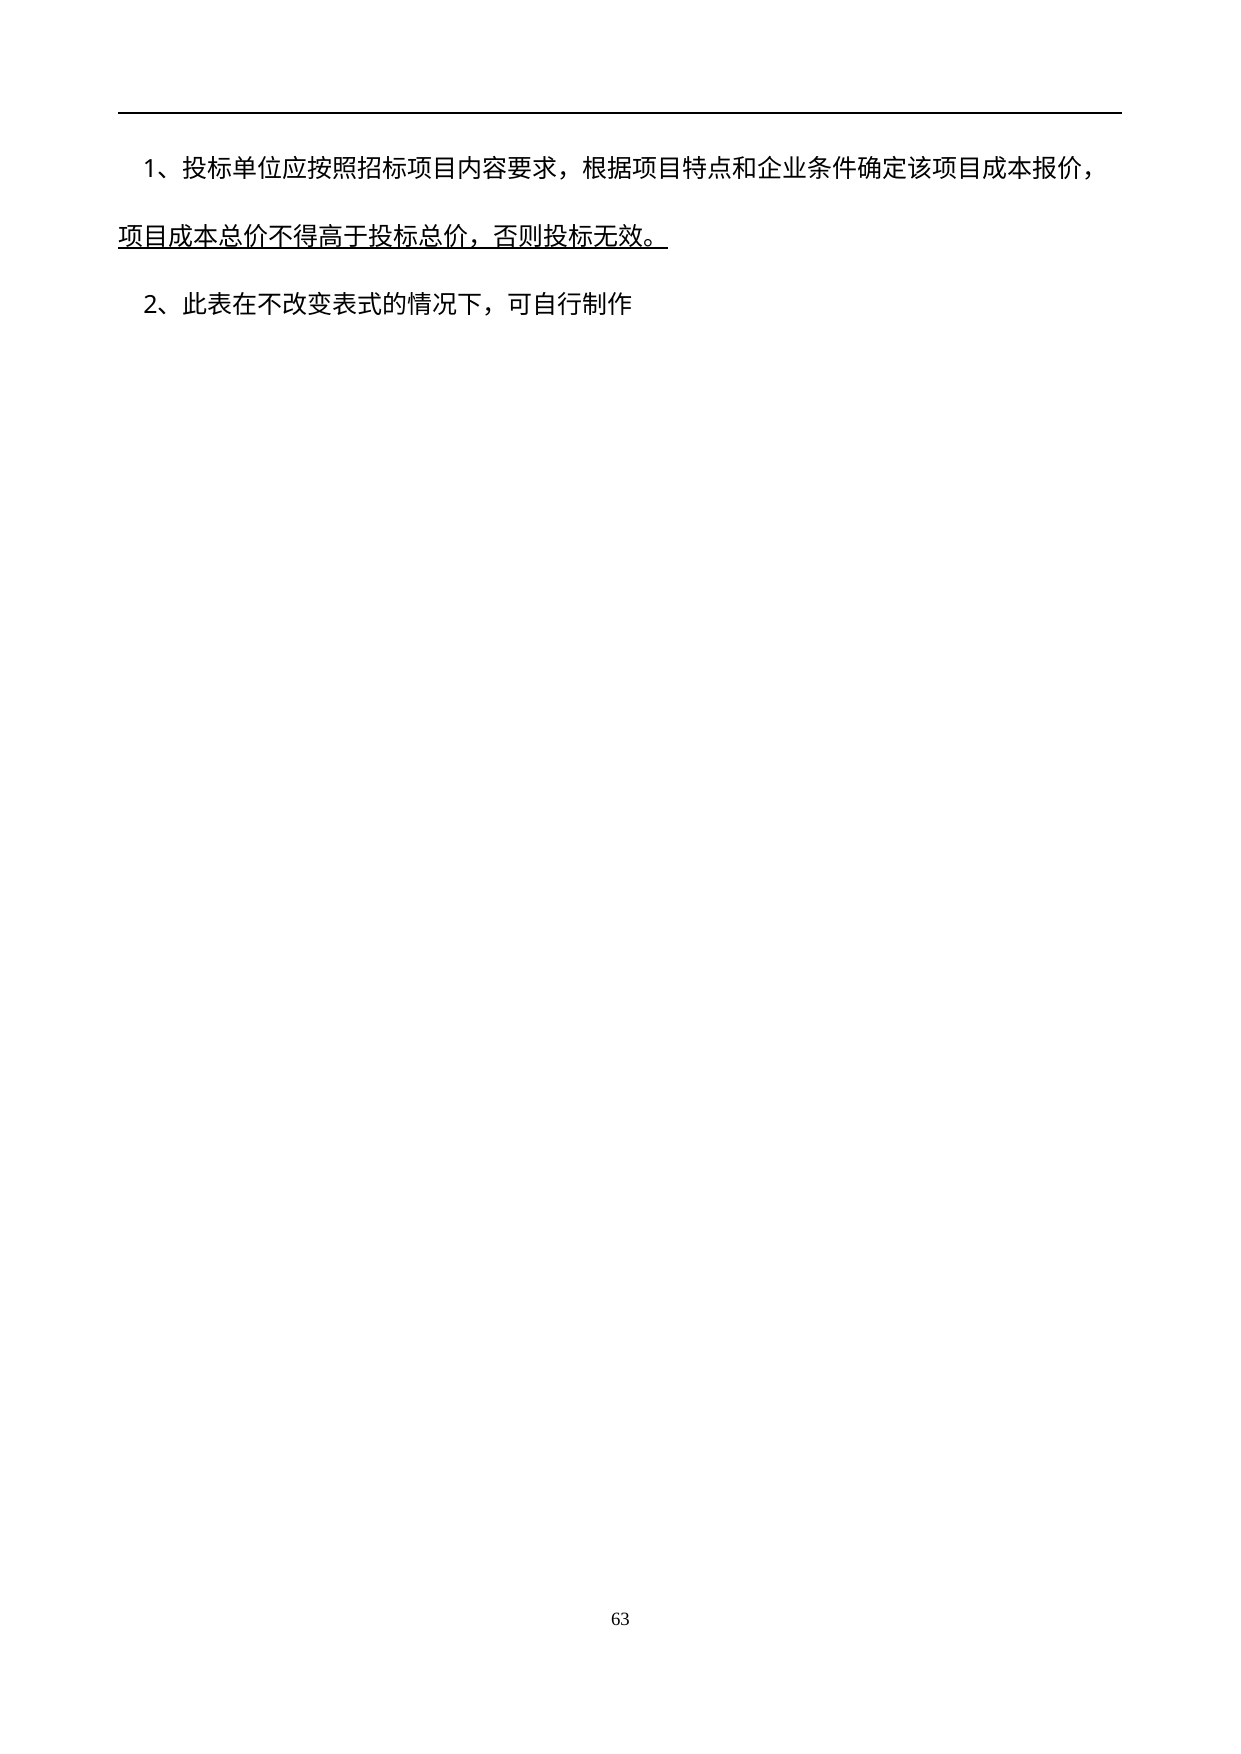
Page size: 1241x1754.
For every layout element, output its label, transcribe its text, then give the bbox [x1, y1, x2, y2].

text 2、此表在不改变表式的情况下，可自行制作 [118, 268, 1122, 336]
text 1、投标单位应按照招标项目内容要求，根据项目特点和企业条件确定该项目成本报价，项目成本总价不得高于投标总价，否则投标无效。 [118, 133, 1122, 268]
